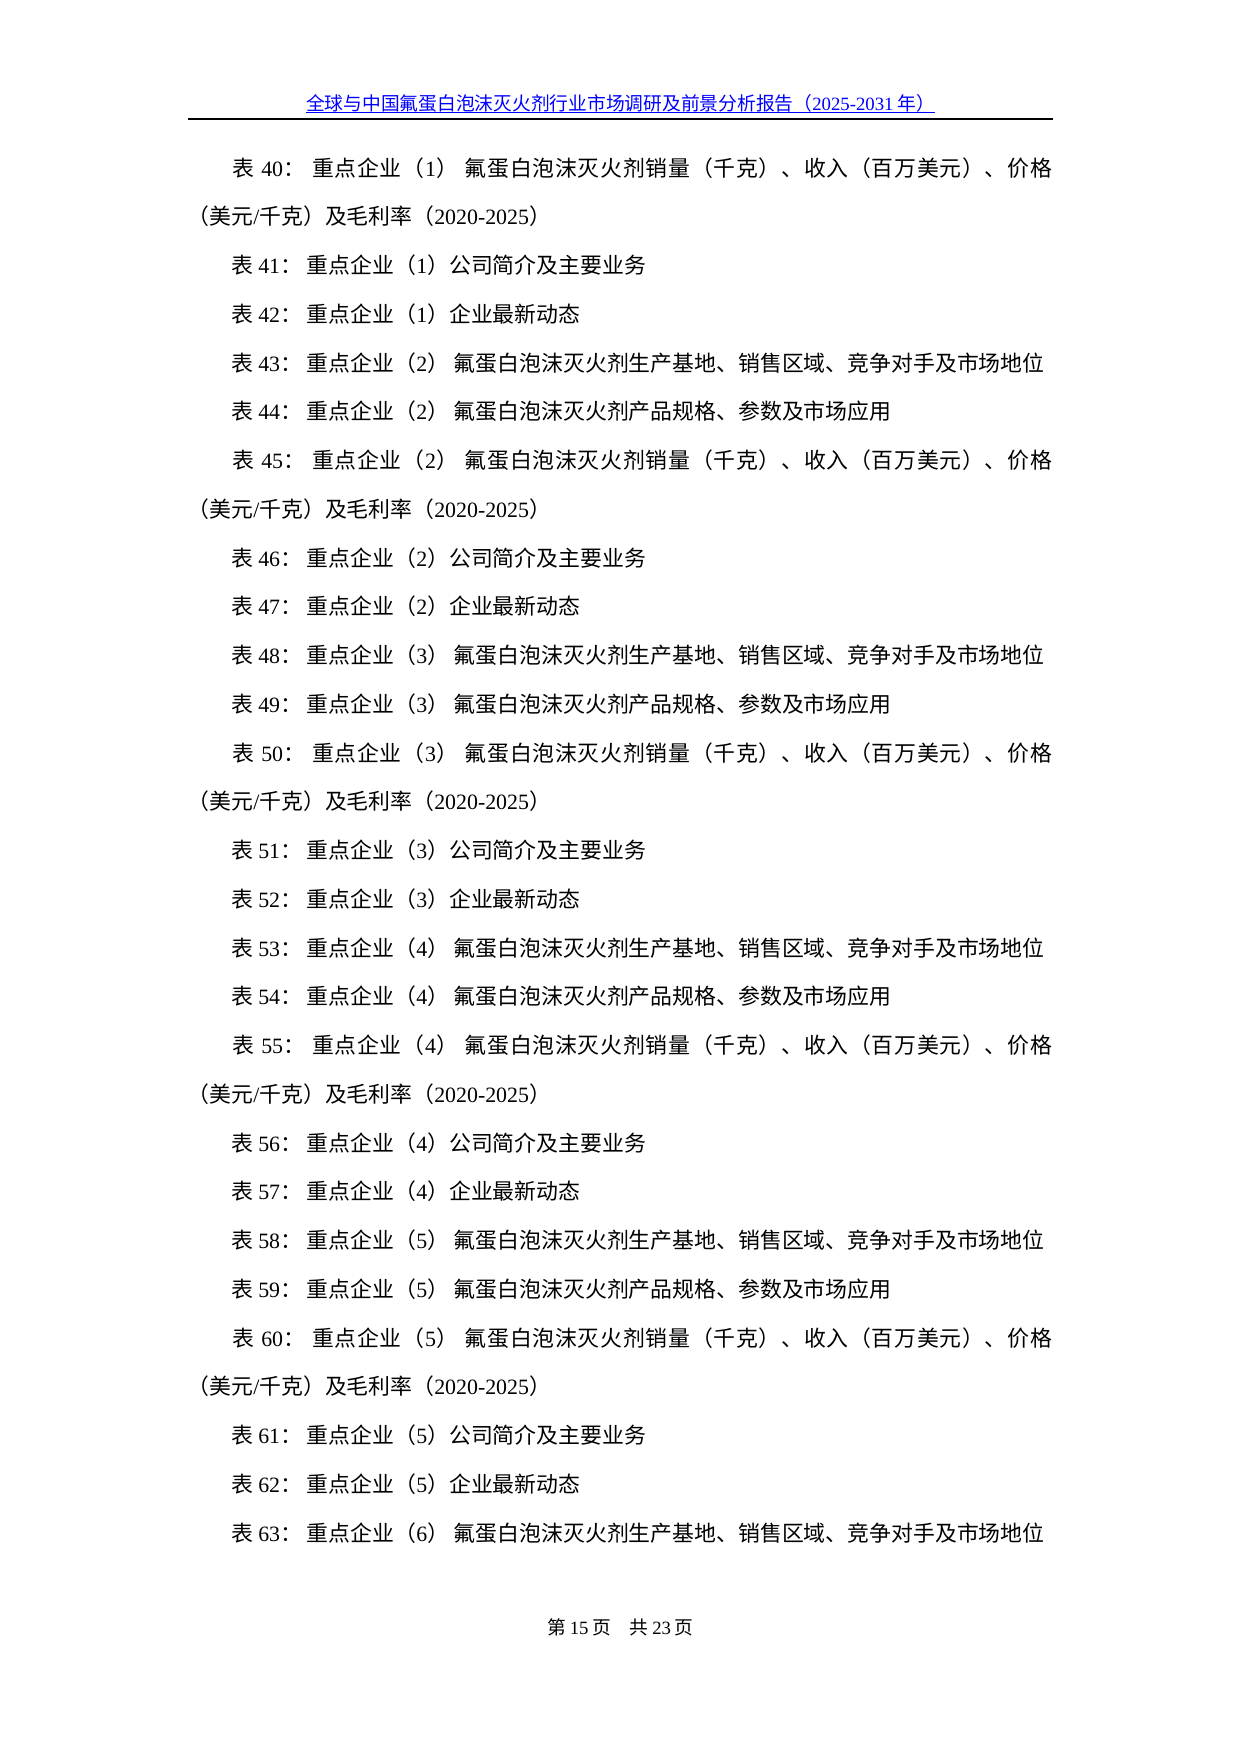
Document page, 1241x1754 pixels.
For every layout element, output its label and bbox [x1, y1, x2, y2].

text [187, 150, 1053, 1548]
